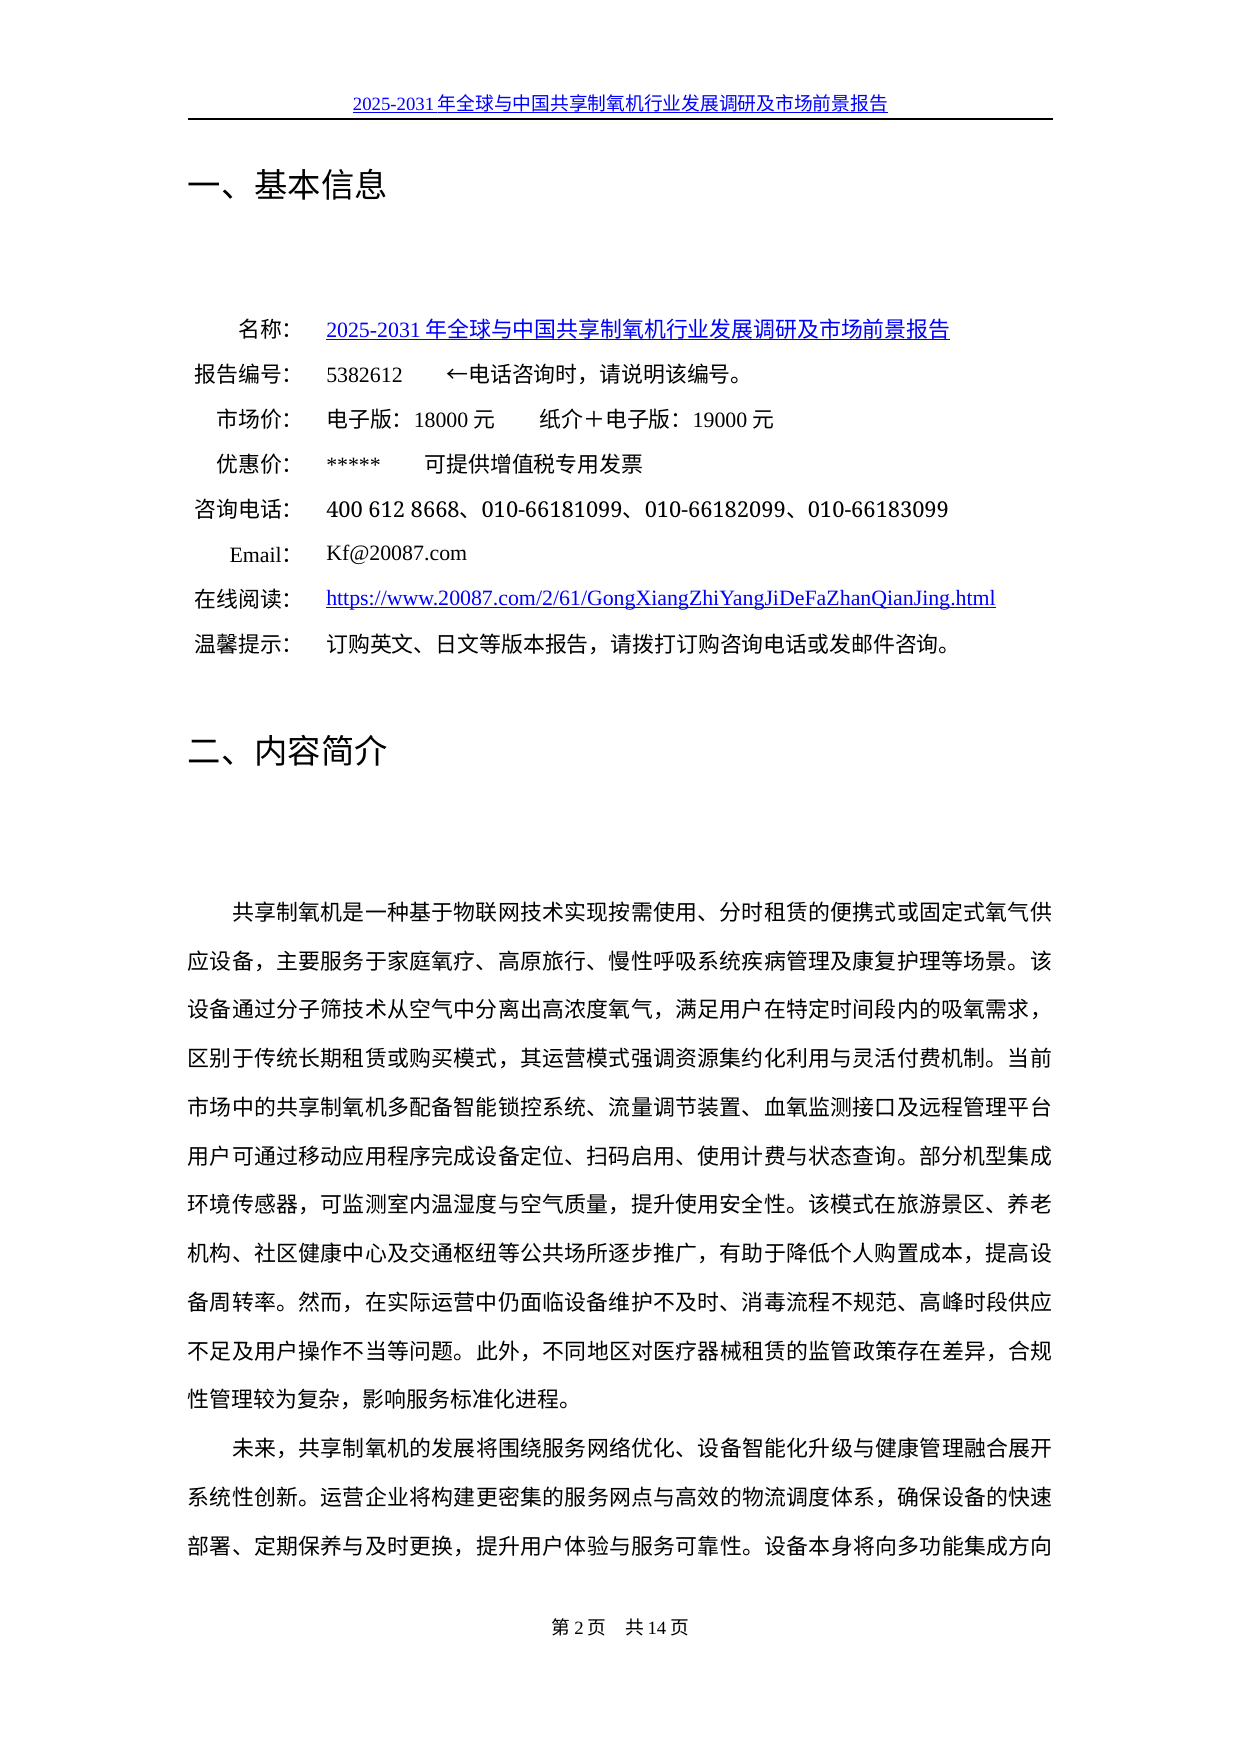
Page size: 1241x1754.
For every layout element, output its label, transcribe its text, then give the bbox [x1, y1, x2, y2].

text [187, 894, 1053, 1561]
table_cell 温馨提示： [167, 627, 315, 672]
title 二、内容简介 [187, 717, 1053, 782]
table_cell 订购英文、日文等版本报告，请拨打订购咨询电话或发邮件咨询。 [315, 627, 1073, 672]
table_header 名称： [167, 312, 315, 357]
table_cell 优惠价： [167, 447, 315, 492]
table_cell [315, 582, 1073, 627]
table_cell Email： [167, 537, 315, 582]
table_cell 400 612 8668、010-66181099、010-66182099、010-66183099 [315, 492, 1073, 537]
table_cell Kf@20087.com [315, 537, 1073, 582]
table_cell 在线阅读： [167, 582, 315, 627]
table_cell 报告编号： [167, 357, 315, 402]
table_cell 咨询电话： [167, 492, 315, 537]
table_cell 5382612 ←电话咨询时，请说明该编号。 [315, 357, 1073, 402]
table_cell 电子版：18000 元 纸介＋电子版：19000 元 [315, 402, 1073, 447]
title 一、基本信息 [187, 150, 1053, 215]
table_cell ***** 可提供增值税专用发票 [315, 447, 1073, 492]
table_header 2025-2031年全球与中国共享制氧机行业发展调研及市场前景报告 [315, 312, 1073, 357]
table_cell 市场价： [167, 402, 315, 447]
